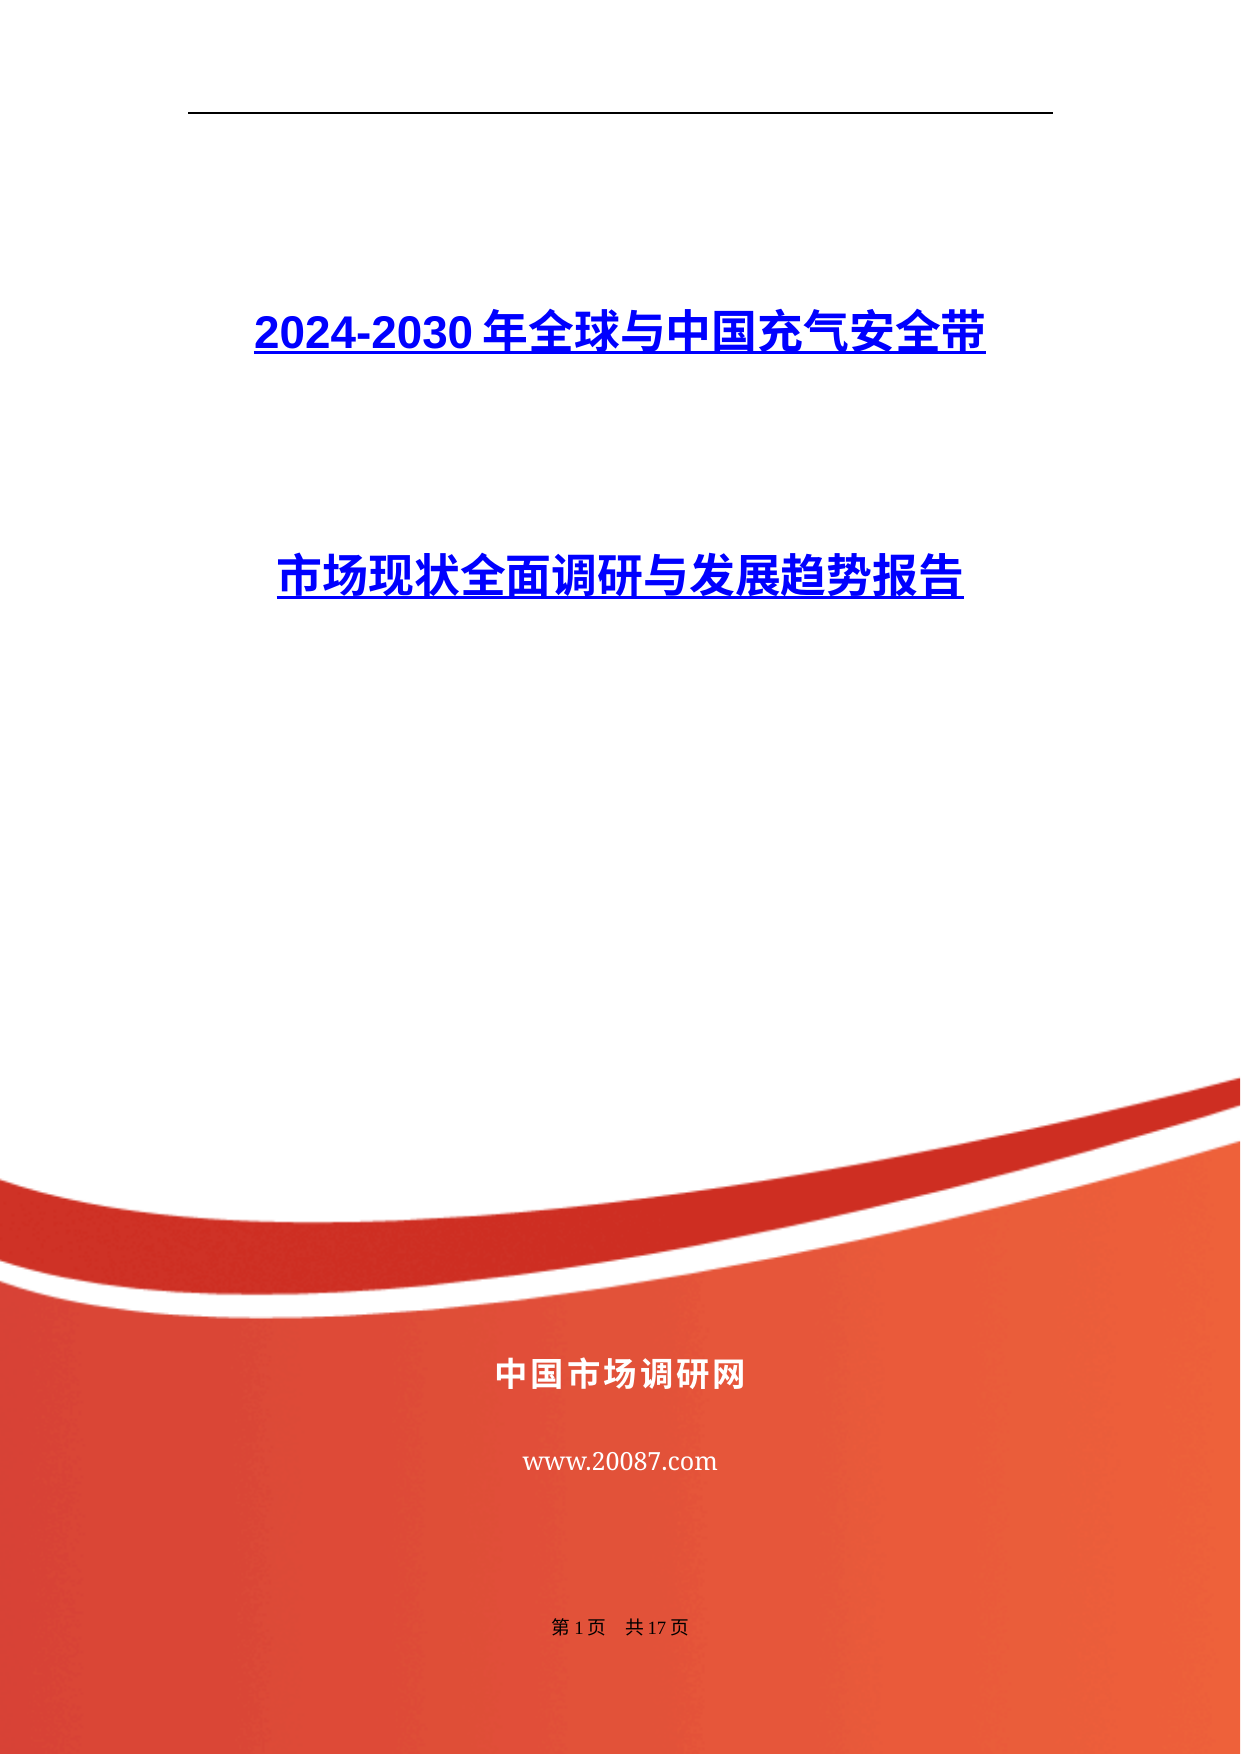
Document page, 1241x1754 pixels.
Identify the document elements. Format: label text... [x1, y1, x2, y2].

table_header 2024-2030年全球与中国充气安全带市场现状全面调研与发展趋势报告 [188, 207, 1053, 773]
picture [0, 1006, 1241, 1754]
subtitle 中国市场调研网 [187, 1339, 1053, 1404]
text www.20087.com [187, 1428, 1053, 1493]
